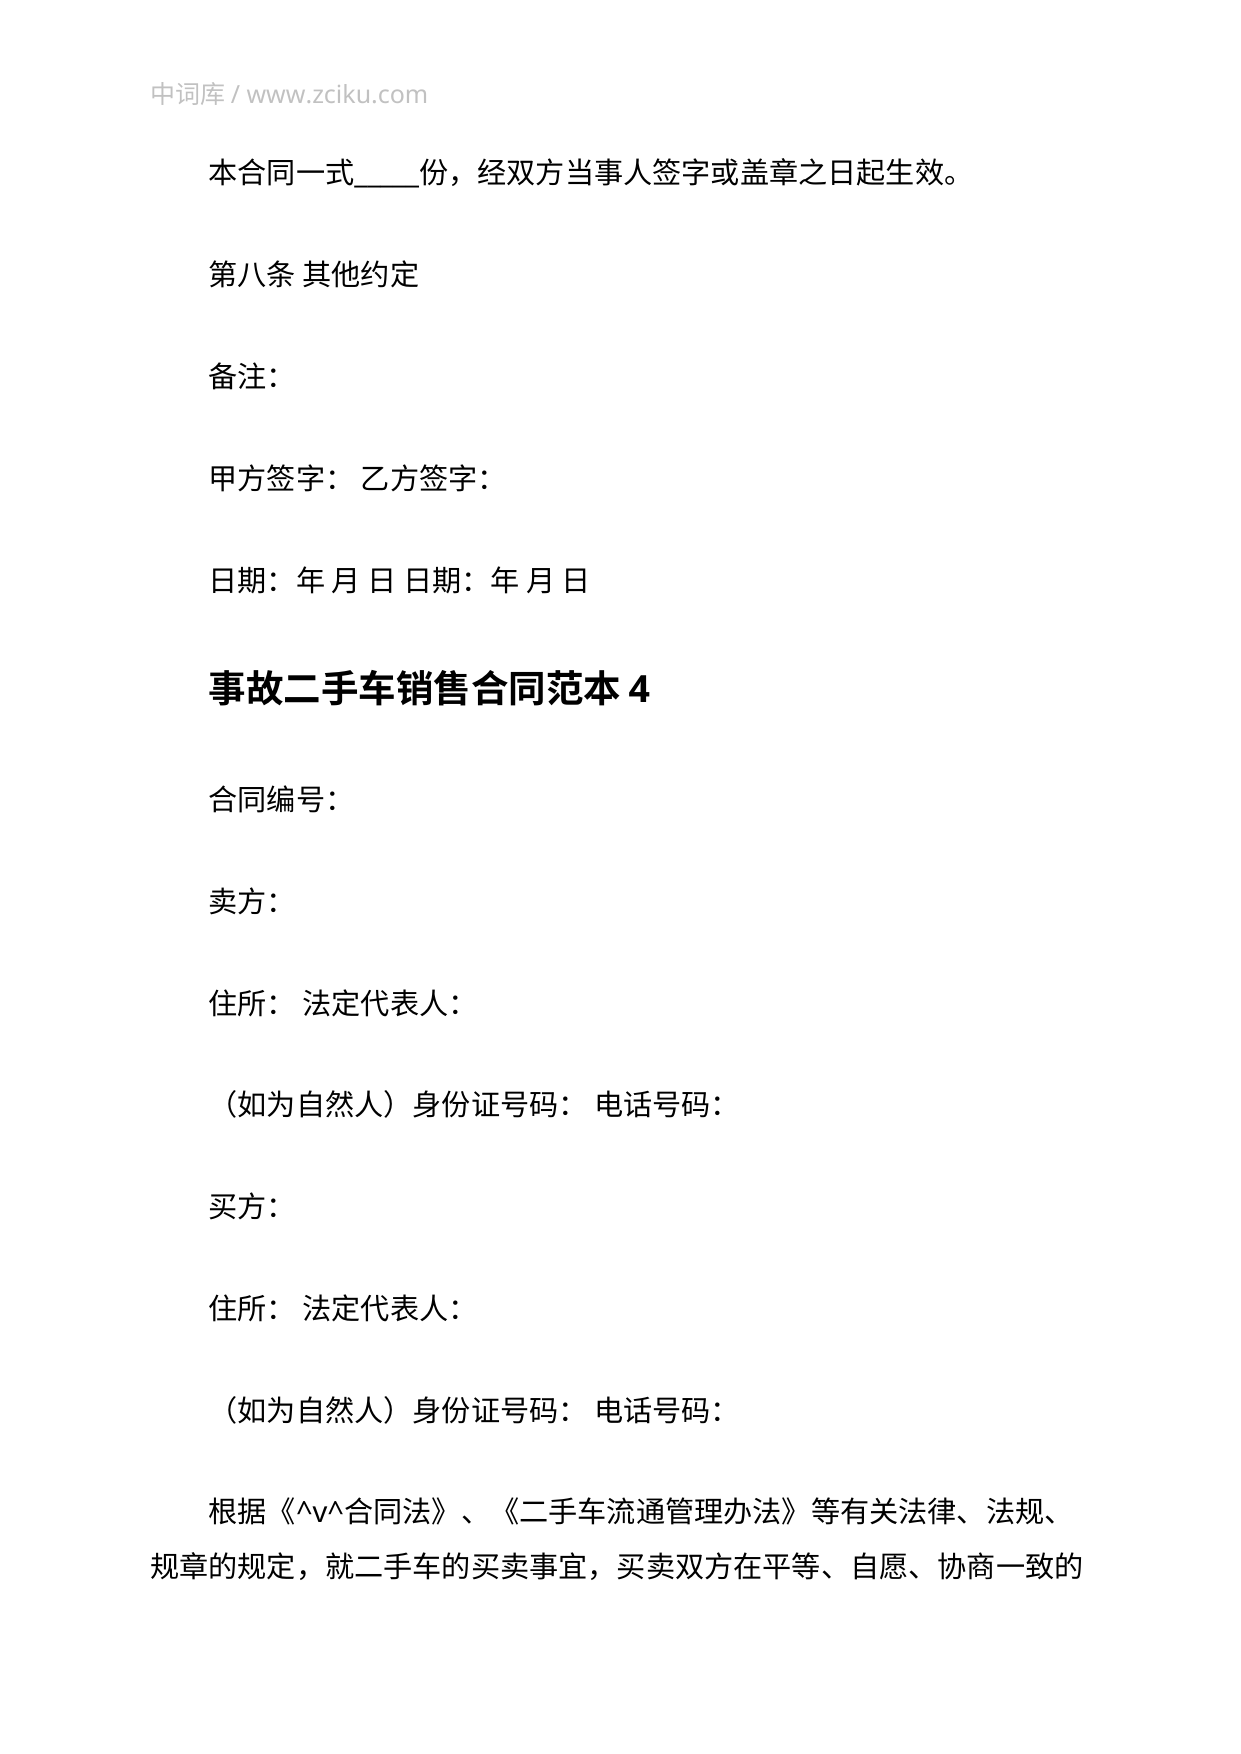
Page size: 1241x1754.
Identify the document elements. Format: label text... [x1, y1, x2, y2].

text 甲方签字： 乙方签字： [150, 456, 1090, 498]
text 日期：年 月 日 日期：年 月 日 [150, 557, 1090, 599]
text 卖方： [150, 878, 1090, 921]
text 合同编号： [150, 777, 1090, 819]
text 本合同一式_____份，经双方当事人签字或盖章之日起生效。 [150, 150, 1090, 192]
text 住所： 法定代表人： [150, 1286, 1090, 1328]
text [150, 1489, 1090, 1586]
text 住所： 法定代表人： [150, 980, 1090, 1022]
text （如为自然人）身份证号码： 电话号码： [150, 1082, 1090, 1124]
text 备注： [150, 354, 1090, 396]
text 第八条 其他约定 [150, 252, 1090, 294]
text 事故二手车销售合同范本4 [150, 659, 1090, 713]
text （如为自然人）身份证号码： 电话号码： [150, 1387, 1090, 1429]
text 买方： [150, 1184, 1090, 1226]
